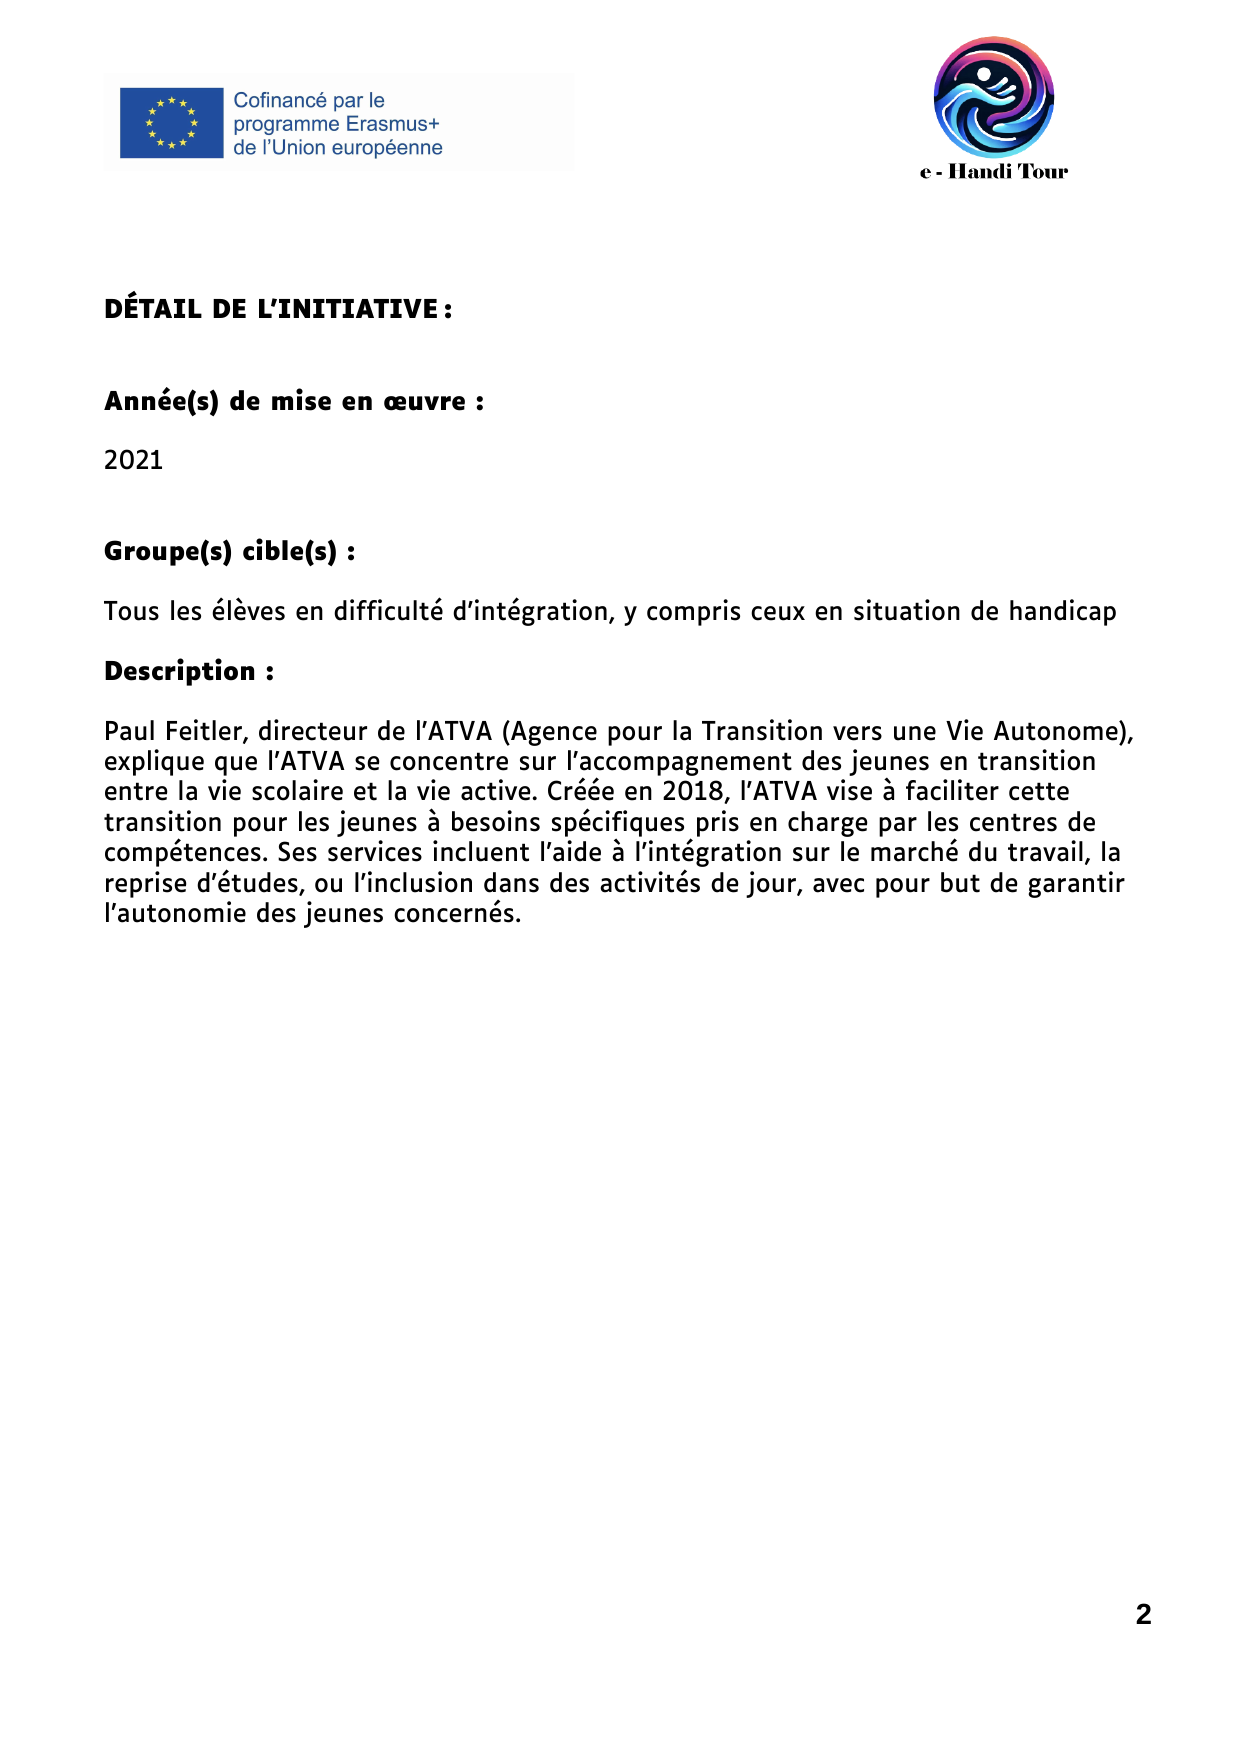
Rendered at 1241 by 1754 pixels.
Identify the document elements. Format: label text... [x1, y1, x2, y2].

text 2021 [103, 445, 1152, 475]
subtitle DÉTAIL DE L'INITIATIVE : [103, 294, 1152, 325]
picture [912, 26, 1076, 190]
picture [103, 73, 575, 171]
text Tous les élèves en difficulté d’intégration, y compris ceux en situation de handicap [103, 595, 1152, 626]
text Description : [103, 656, 1152, 715]
text Groupe(s) cible(s) : [103, 536, 1152, 595]
text Année(s) de mise en œuvre : [103, 386, 1152, 445]
text Paul Feitler, directeur de l'ATVA (Agence pour la Transition vers une Vie Autonome), explique que l'ATVA se concentre sur l'accompagnement des jeunes en transition entre la vie scolaire et la vie active. Créée en 2018, l'ATVA vise à faciliter cette transition pour les jeunes à besoins spécifiques pris en charge par les centres de compétences. Ses services incluent l’aide à l’intégration sur le marché du travail, la reprise d'études, ou l’inclusion dans des activités de jour, avec pour but de garantir l’autonomie des jeunes concernés. [103, 715, 1152, 928]
